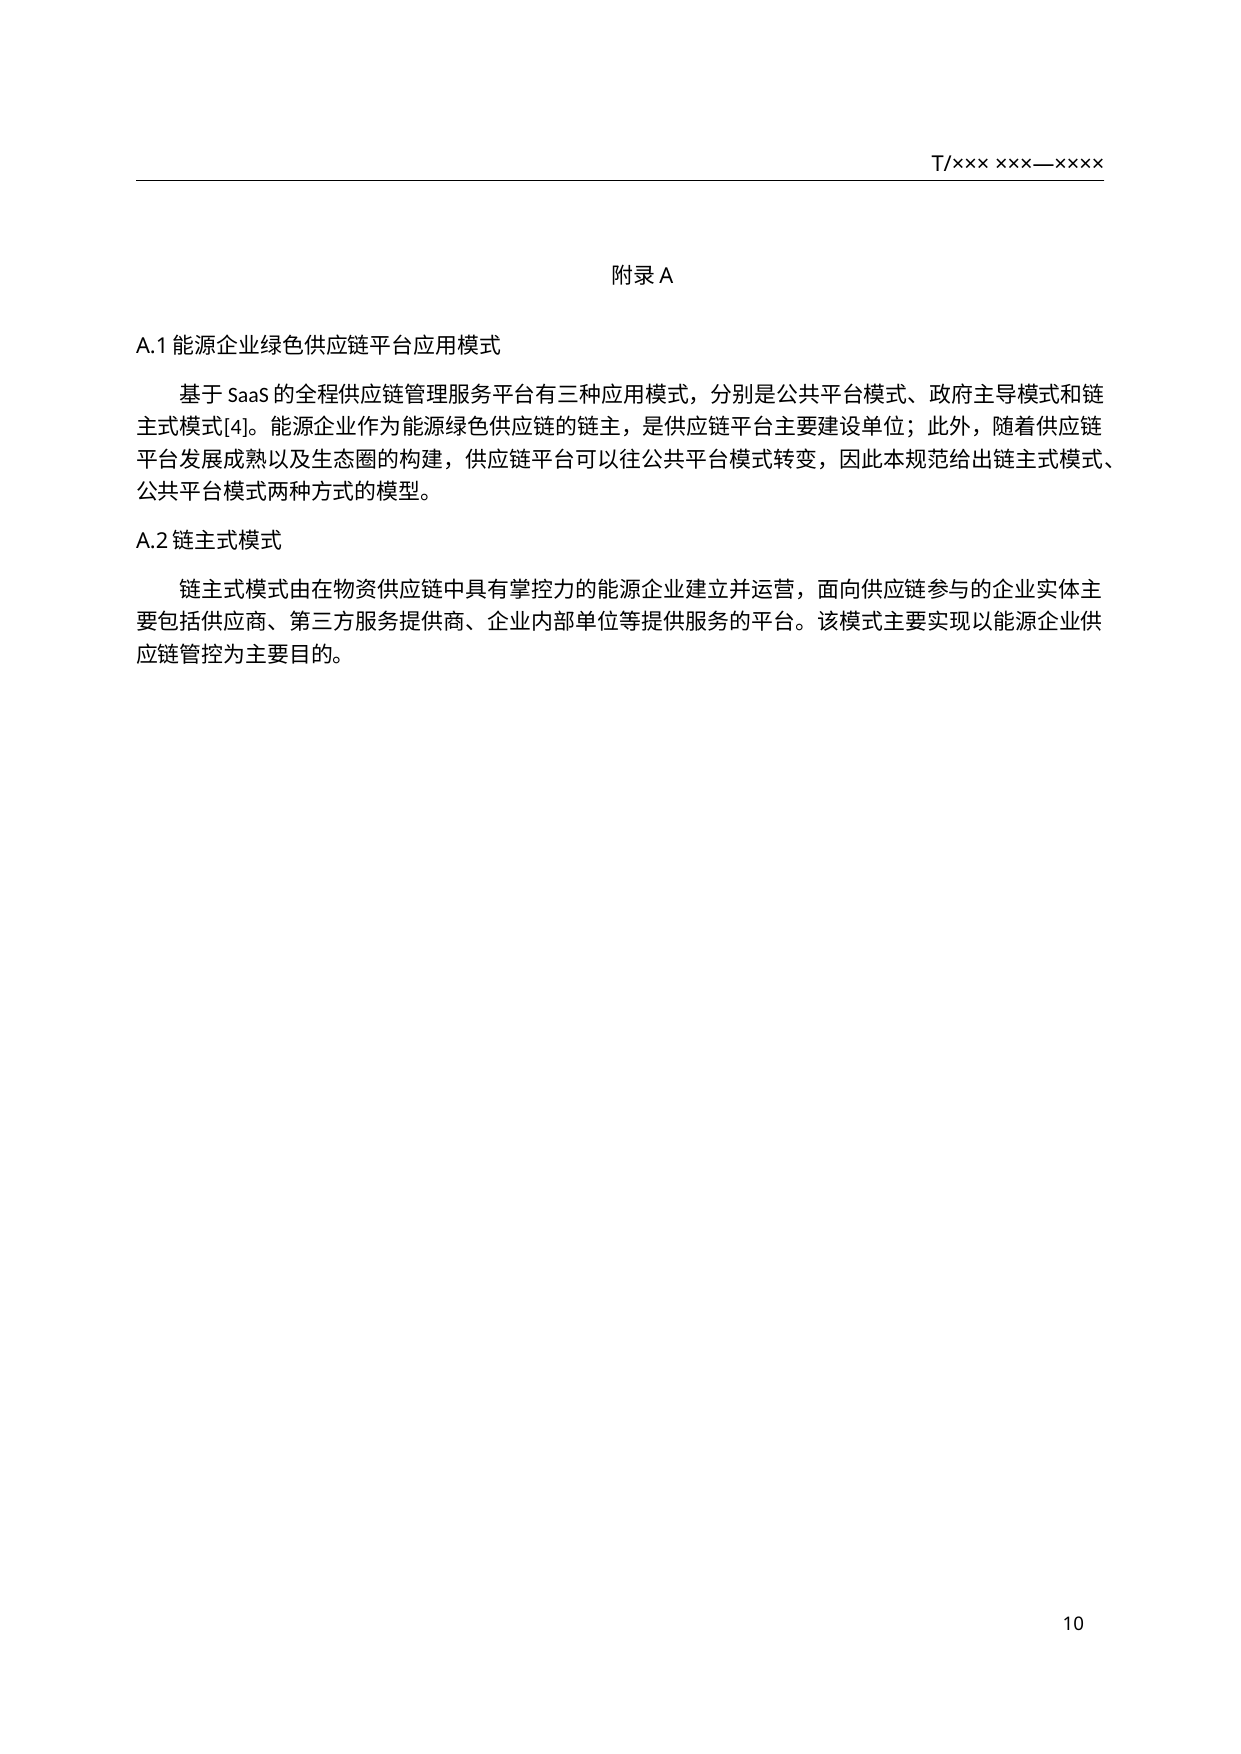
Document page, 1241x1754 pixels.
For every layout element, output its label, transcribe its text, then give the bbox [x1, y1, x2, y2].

text 附录A [136, 257, 1104, 290]
list A.1能源企业绿色供应链平台应用模式 [136, 327, 1104, 360]
text 链主式模式由在物资供应链中具有掌控力的能源企业建立并运营，面向供应链参与的企业实体主要包括供应商、第三方服务提供商、企业内部单位等提供服务的平台。该模式主要实现以能源企业供应链管控为主要目的。 [136, 571, 1104, 669]
text 基于SaaS的全程供应链管理服务平台有三种应用模式，分别是公共平台模式、政府主导模式和链主式模式[4]。能源企业作为能源绿色供应链的链主，是供应链平台主要建设单位；此外，随着供应链平台发展成熟以及生态圈的构建，供应链平台可以往公共平台模式转变，因此本规范给出链主式模式、公共平台模式两种方式的模型。 [136, 376, 1104, 506]
list A.2链主式模式 [136, 522, 1104, 555]
